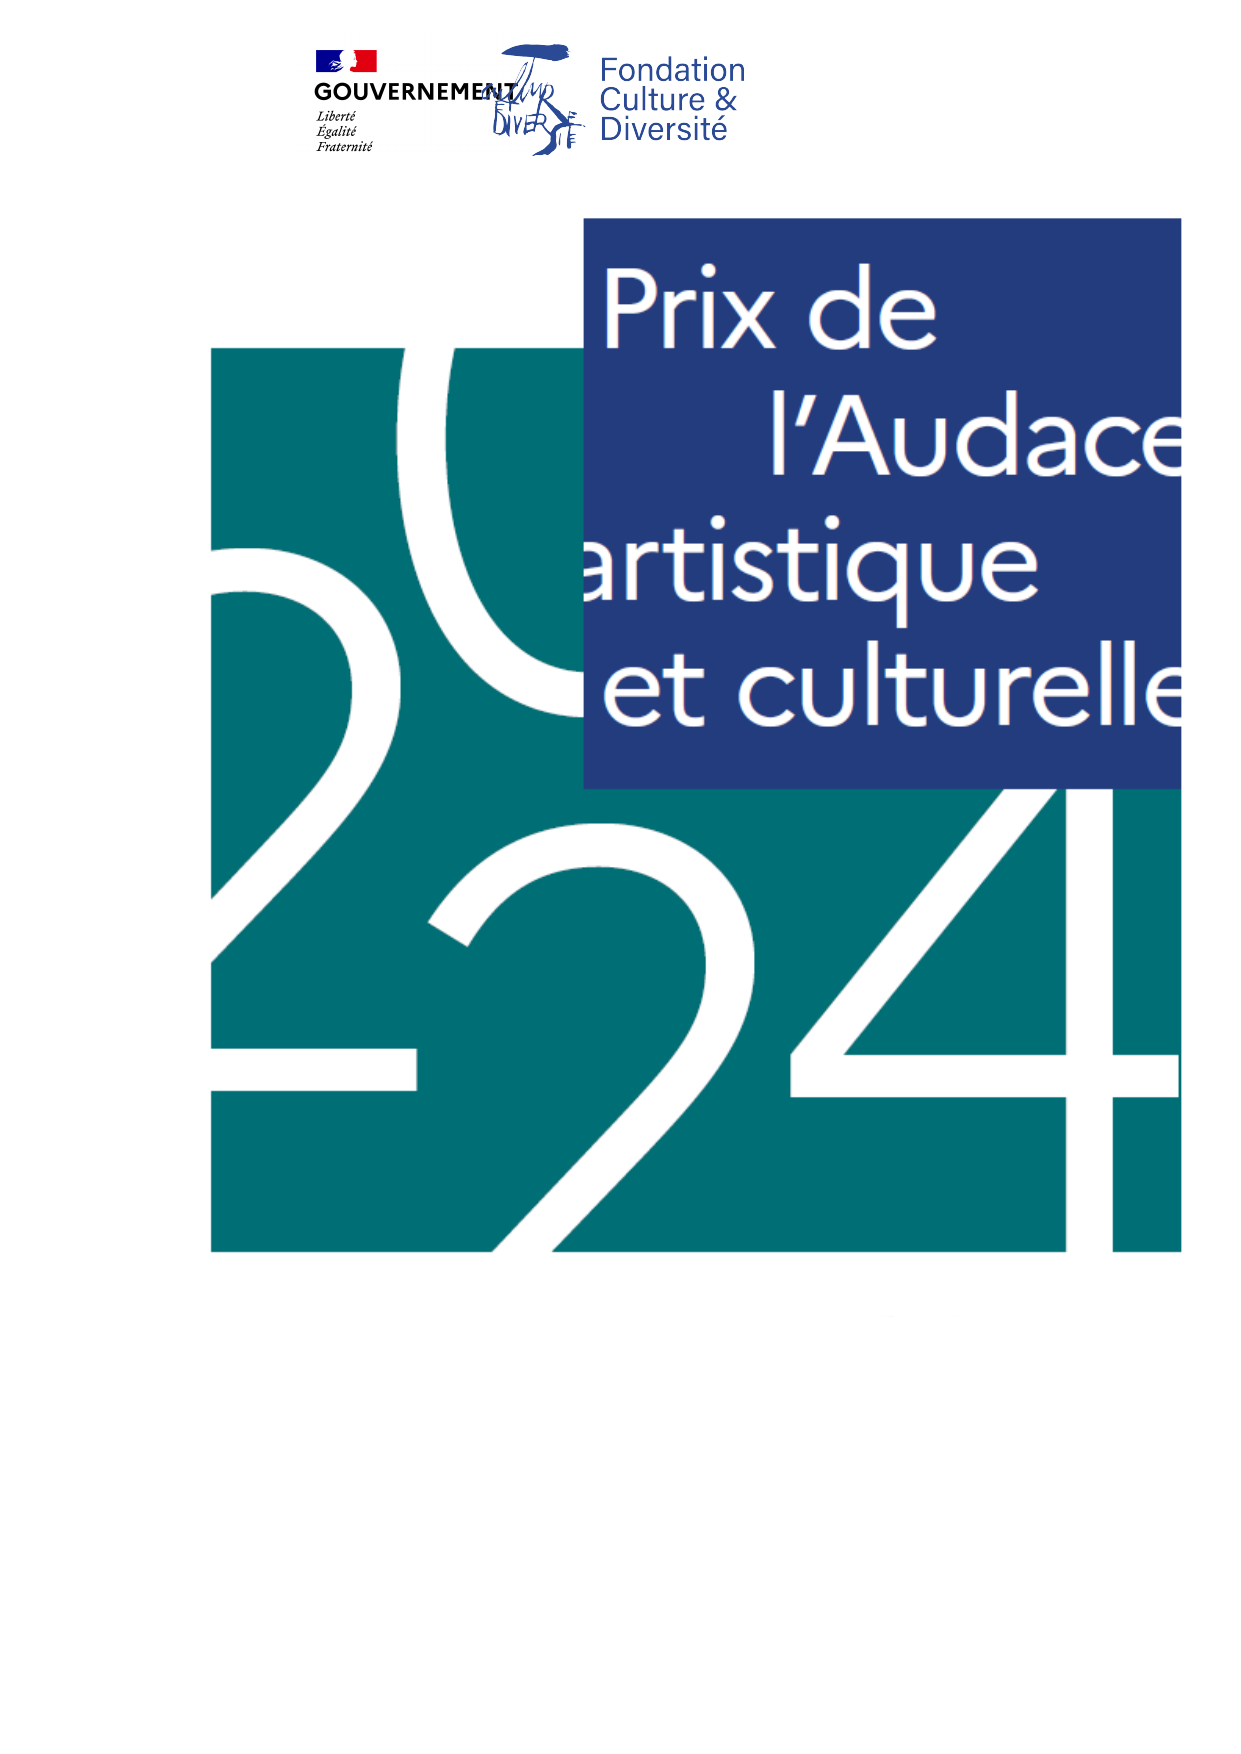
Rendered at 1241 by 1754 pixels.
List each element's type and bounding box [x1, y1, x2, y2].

picture [118, 28, 1182, 1374]
